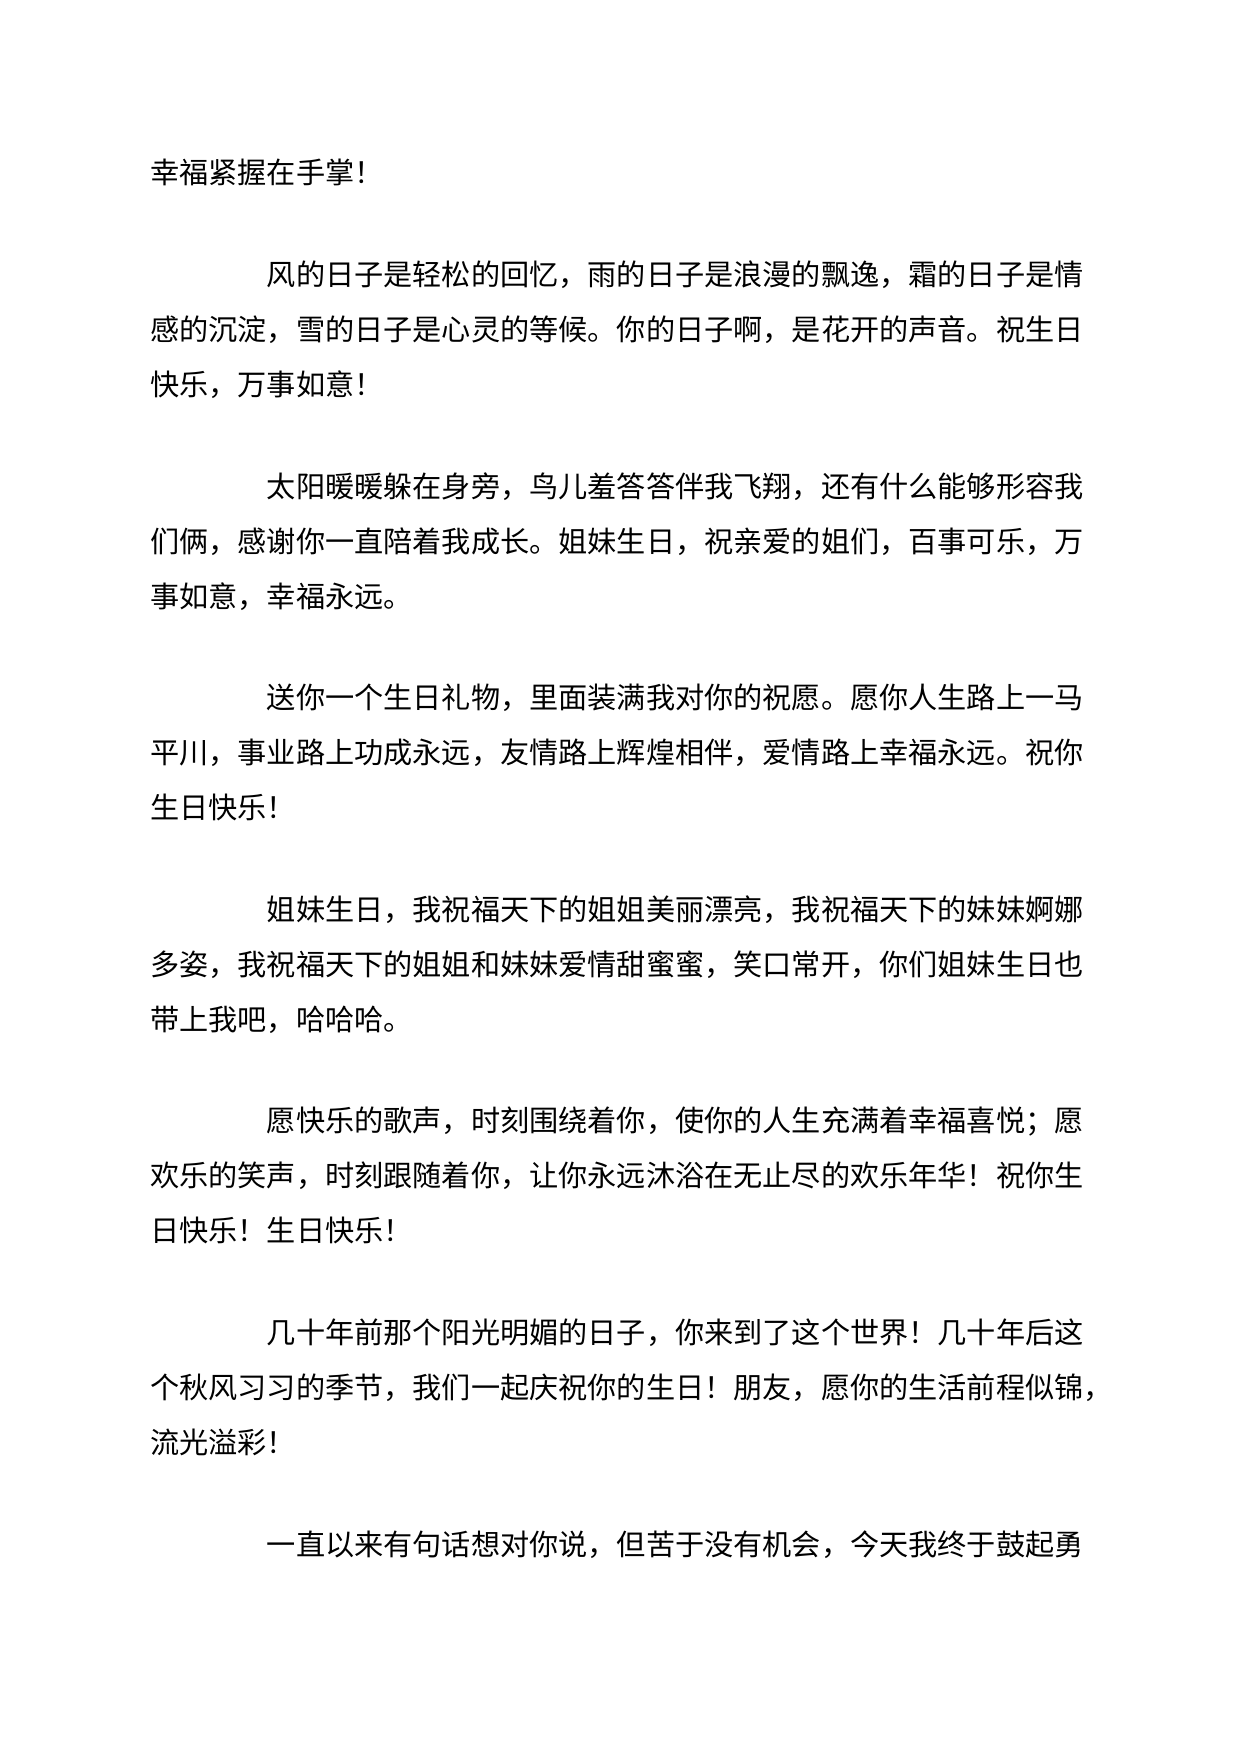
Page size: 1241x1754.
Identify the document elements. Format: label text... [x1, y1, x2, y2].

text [150, 150, 1090, 192]
text 太阳暖暖躲在身旁，鸟儿羞答答伴我飞翔，还有什么能够形容我们俩，感谢你一直陪着我成长。姐妹生日，祝亲爱的姐们，百事可乐，万事如意，幸福永远。 [150, 463, 1090, 615]
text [150, 1521, 1090, 1563]
text 送你一个生日礼物，里面装满我对你的祝愿。愿你人生路上一马平川，事业路上功成永远，友情路上辉煌相伴，爱情路上幸福永远。祝你生日快乐！ [150, 675, 1090, 827]
text 愿快乐的歌声，时刻围绕着你，使你的人生充满着幸福喜悦；愿欢乐的笑声，时刻跟随着你，让你永远沐浴在无止尽的欢乐年华！祝你生日快乐！生日快乐！ [150, 1098, 1090, 1250]
text 姐妹生日，我祝福天下的姐姐美丽漂亮，我祝福天下的妹妹婀娜多姿，我祝福天下的姐姐和妹妹爱情甜蜜蜜，笑口常开，你们姐妹生日也带上我吧，哈哈哈。 [150, 886, 1090, 1038]
text 风的日子是轻松的回忆，雨的日子是浪漫的飘逸，霜的日子是情感的沉淀，雪的日子是心灵的等候。你的日子啊，是花开的声音。祝生日快乐，万事如意！ [150, 252, 1090, 404]
text 几十年前那个阳光明媚的日子，你来到了这个世界！几十年后这个秋风习习的季节，我们一起庆祝你的生日！朋友，愿你的生活前程似锦，流光溢彩！ [150, 1309, 1090, 1462]
